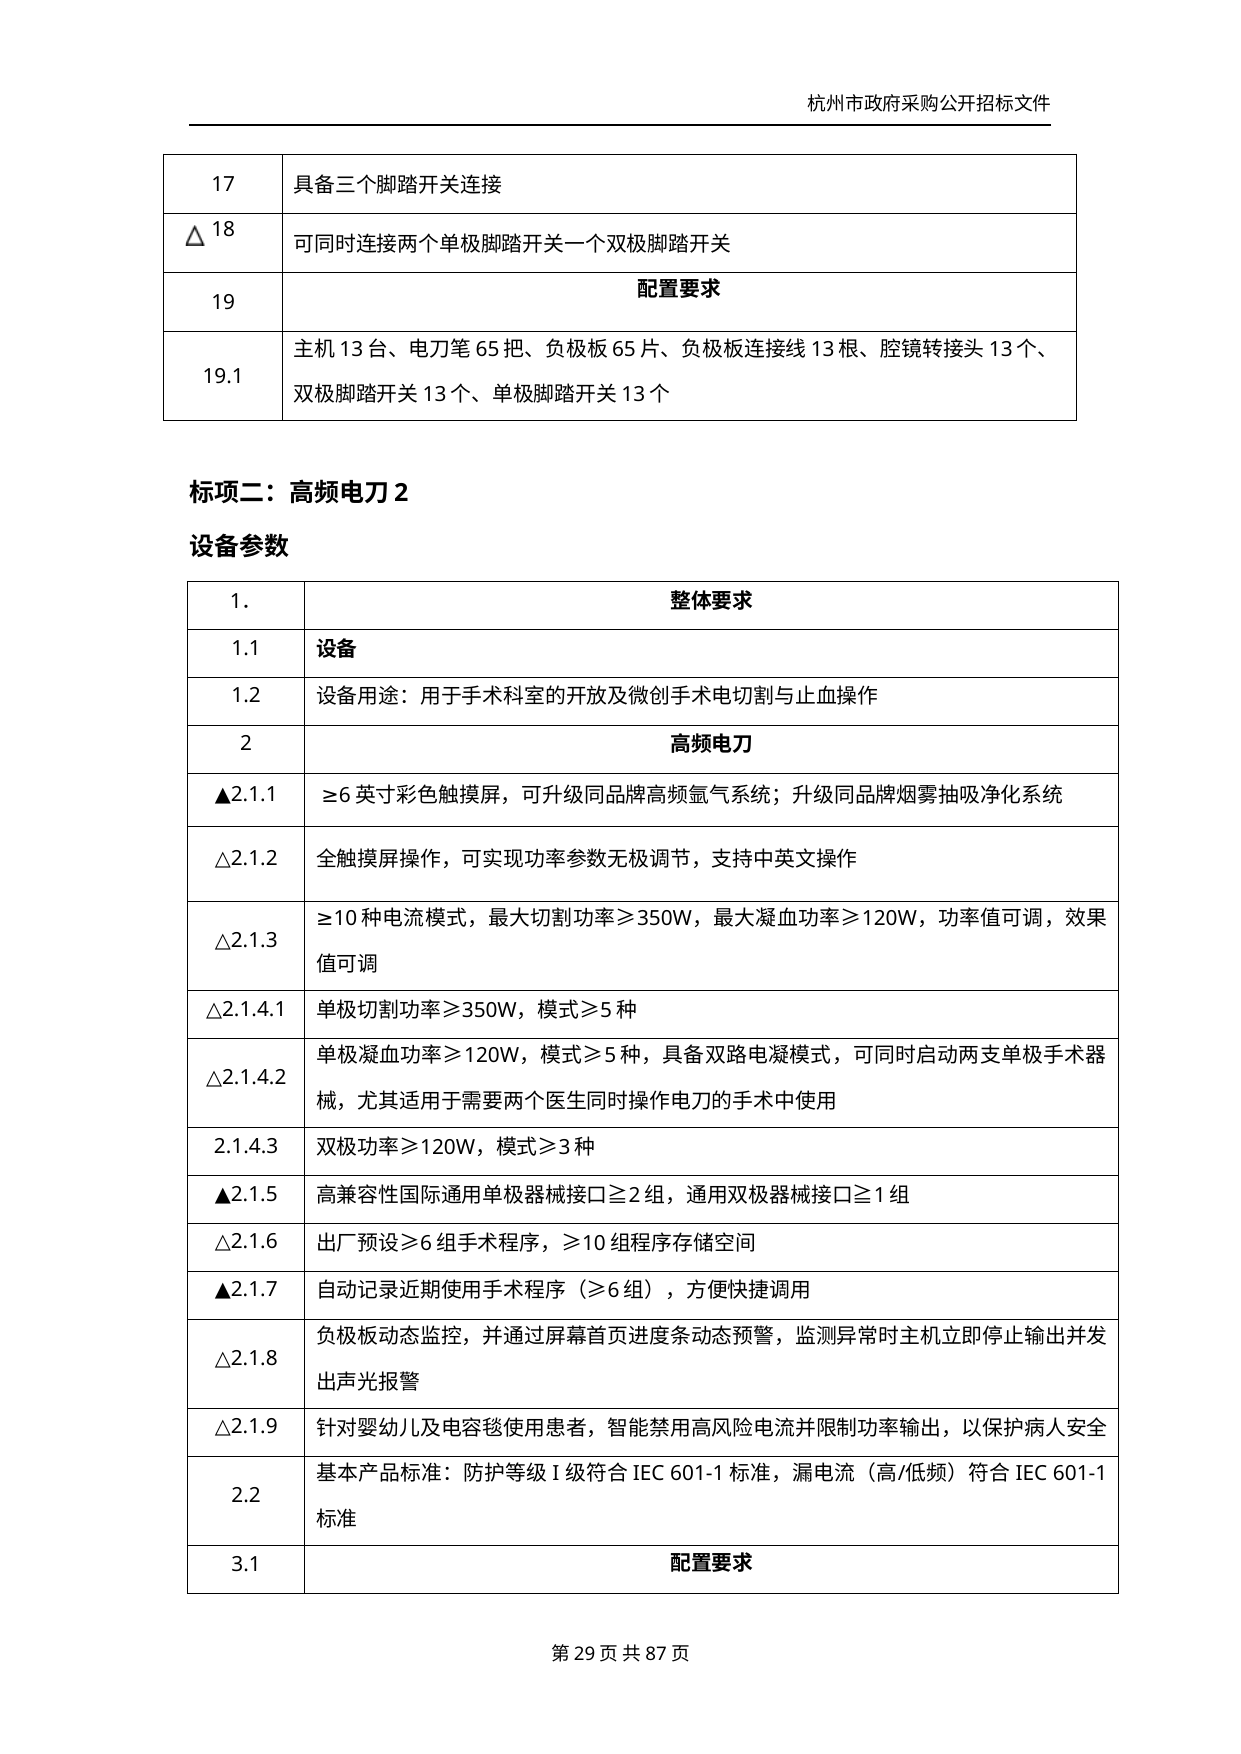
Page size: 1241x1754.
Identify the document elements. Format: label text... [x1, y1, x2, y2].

table_cell 18 [164, 214, 282, 272]
table_cell 高频电刀 [305, 726, 1118, 772]
table_cell △2.1.8 [188, 1320, 304, 1408]
table_cell 设备 [305, 630, 1118, 677]
table_cell ▲2.1.7 [188, 1272, 304, 1318]
table_cell 19.1 [164, 332, 282, 420]
table_cell 1.1 [188, 630, 304, 677]
table_cell 1.2 [188, 678, 304, 724]
text 设备参数 [189, 526, 1051, 563]
table_cell 负极板动态监控，并通过屏幕首页进度条动态预警，监测异常时主机立即停止输出并发出声光报警 [305, 1320, 1118, 1408]
table_cell ≥10种电流模式，最大切割功率≥350W，最大凝血功率≥120W，功率值可调，效果值可调 [305, 902, 1118, 990]
table_cell 自动记录近期使用手术程序（≥6组），方便快捷调用 [305, 1272, 1118, 1318]
table_cell ▲2.1.1 [188, 774, 304, 826]
table_cell 全触摸屏操作，可实现功率参数无极调节，支持中英文操作 [305, 827, 1118, 901]
table_cell ≥6英寸彩色触摸屏，可升级同品牌高频氩气系统；升级同品牌烟雾抽吸净化系统 [305, 774, 1118, 826]
table_cell 基本产品标准：防护等级I 级符合IEC 601-1标准，漏电流（高/低频）符合IEC 601-1标准 [305, 1457, 1118, 1545]
table_cell 双极功率≥120W，模式≥3种 [305, 1128, 1118, 1175]
table_header 1． [188, 582, 304, 629]
table_header 整体要求 [305, 582, 1118, 629]
table_cell △2.1.2 [188, 827, 304, 901]
table_cell 高兼容性国际通用单极器械接口≧2组，通用双极器械接口≧1组 [305, 1176, 1118, 1223]
table_cell 3.1 [188, 1546, 304, 1593]
text 标项二：高频电刀2 [189, 472, 1051, 508]
table_cell △2.1.4.1 [188, 991, 304, 1038]
table_cell 针对婴幼儿及电容毯使用患者，智能禁用高风险电流并限制功率输出，以保护病人安全 [305, 1409, 1118, 1456]
table_cell 17 [164, 155, 282, 213]
table_cell 设备用途：用于手术科室的开放及微创手术电切割与止血操作 [305, 678, 1118, 724]
table_cell 单极切割功率≥350W，模式≥5种 [305, 991, 1118, 1038]
table_cell 2.1.4.3 [188, 1128, 304, 1175]
table_cell 2 [188, 726, 304, 772]
picture [185, 225, 206, 246]
table_cell 19 [164, 273, 282, 331]
table_cell 主机13台、电刀笔65把、负极板65片、负极板连接线13根、腔镜转接头13个、双极脚踏开关13个、单极脚踏开关13个 [283, 332, 1076, 420]
table_cell △2.1.4.2 [188, 1039, 304, 1127]
table_cell △2.1.9 [188, 1409, 304, 1456]
table_cell 出厂预设≥6组手术程序，≥10组程序存储空间 [305, 1224, 1118, 1271]
table_cell 单极凝血功率≥120W，模式≥5种，具备双路电凝模式，可同时启动两支单极手术器械，尤其适用于需要两个医生同时操作电刀的手术中使用 [305, 1039, 1118, 1127]
table_cell 可同时连接两个单极脚踏开关一个双极脚踏开关 [283, 214, 1076, 272]
table_cell 2.2 [188, 1457, 304, 1545]
table_cell △2.1.3 [188, 902, 304, 990]
table_cell ▲2.1.5 [188, 1176, 304, 1223]
table_cell △2.1.6 [188, 1224, 304, 1271]
table_cell 配置要求 [305, 1546, 1118, 1593]
table_cell 具备三个脚踏开关连接 [283, 155, 1076, 213]
table_cell 配置要求 [283, 273, 1076, 331]
